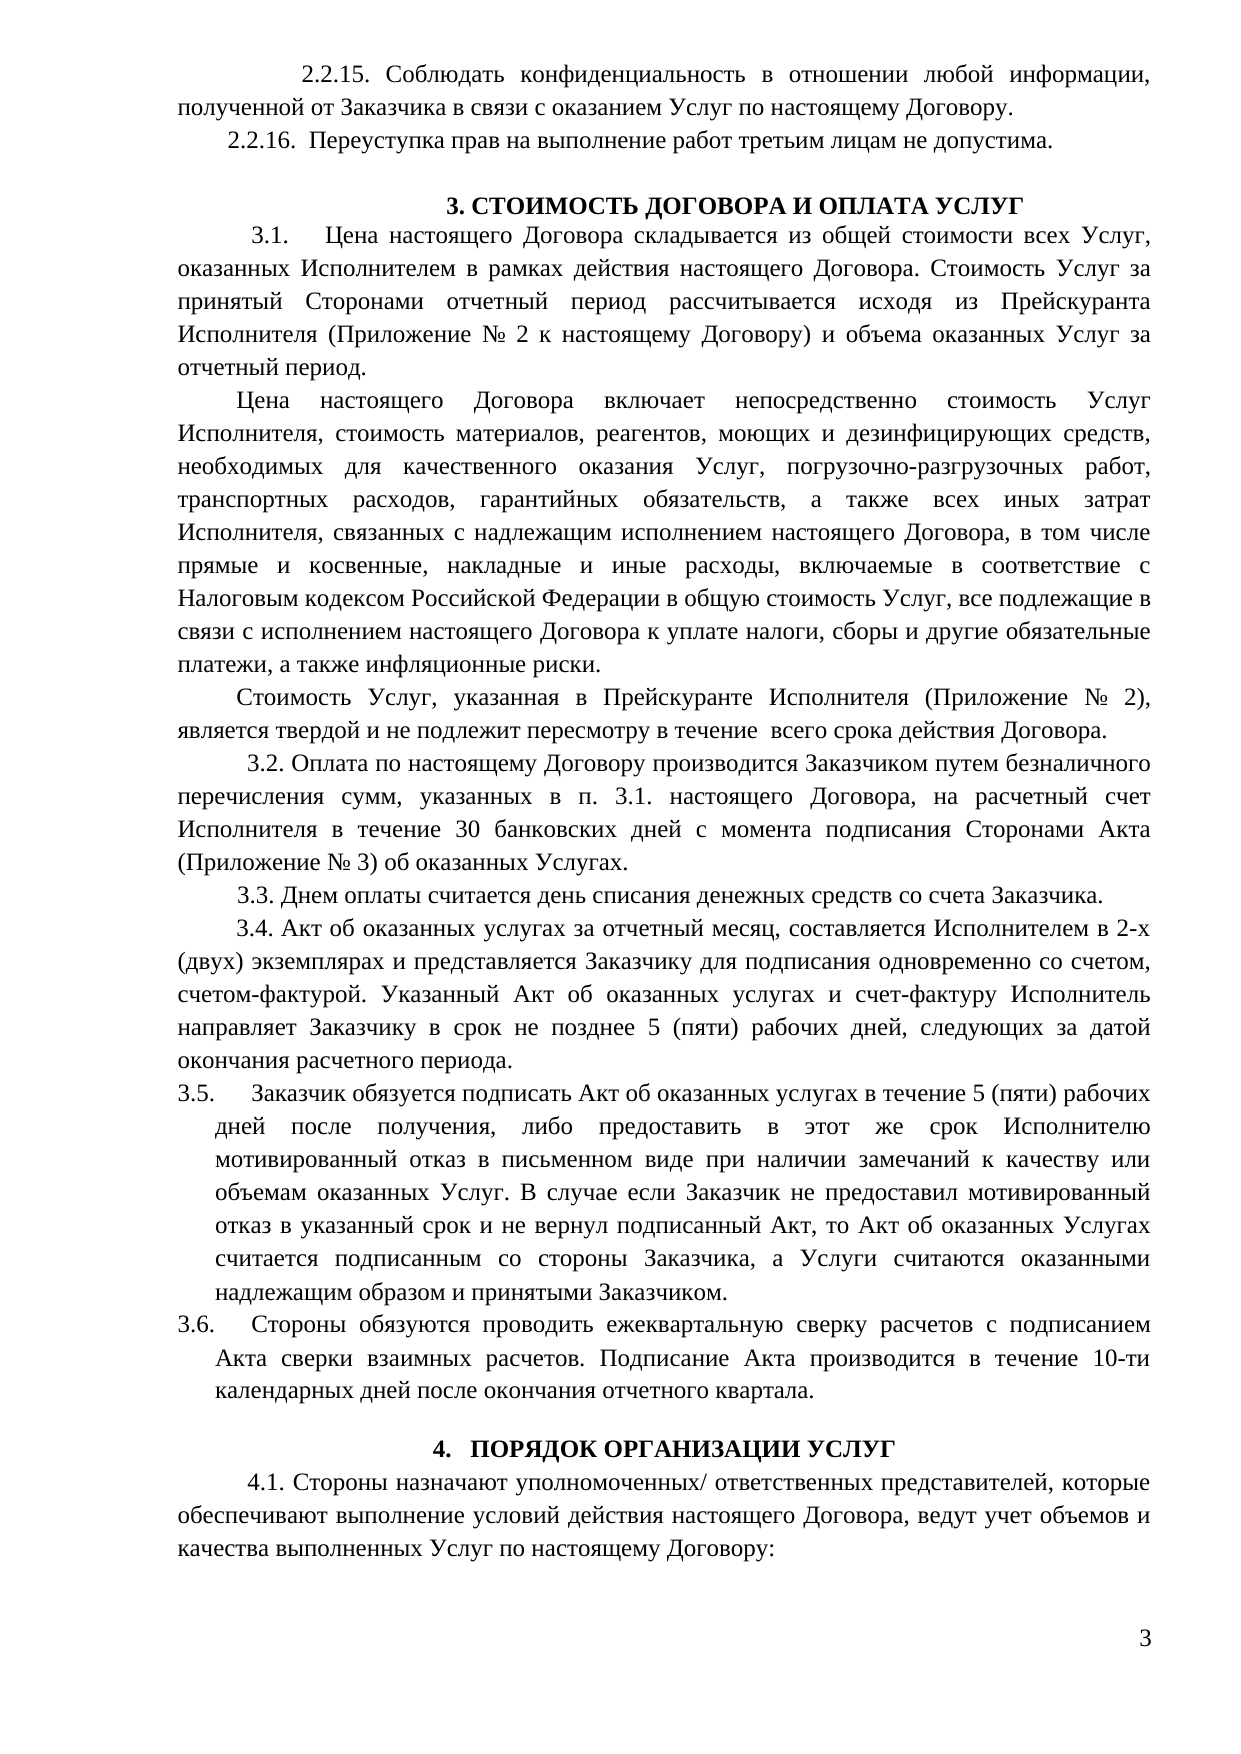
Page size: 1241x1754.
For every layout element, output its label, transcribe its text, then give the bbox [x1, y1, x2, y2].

list 2.2.15. Соблюдать конфиденциальность в отношении любой информации, полученной от Заказчика в связи с оказанием Услуг по настоящему Договору. [177, 59, 1152, 121]
text 3.2. Оплата по настоящему Договору производится Заказчиком путем безналичного перечисления сумм, указанных в п. 3.1. настоящего Договора, на расчетный счет Исполнителя в течение 30 банковских дней с момента подписания Сторонами Акта (Приложение № 3) об оказанных Услугах. [177, 748, 1152, 876]
list 3. СТОИМОСТЬ ДОГОВОРА И ОПЛАТА УСЛУГ [233, 191, 1152, 220]
list Акт об оказанных услугах за отчетный месяц, составляется Исполнителем в 2-х (двух) экземплярах и представляется Заказчику для подписания одновременно со счетом, счетом-фактурой. Указанный Акт об оказанных услугах и счет-фактуру Исполнитель направляет Заказчику в срок не позднее 5 (пяти) рабочих дней, следующих за датой окончания расчетного периода. [177, 913, 1152, 1074]
text 3.3. Днем оплаты считается день списания денежных средств со счета Заказчика. [199, 880, 1152, 909]
list Цена настоящего Договора складывается из общей стоимости всех Услуг, оказанных Исполнителем в рамках действия настоящего Договора. Стоимость Услуг за принятый Сторонами отчетный период рассчитывается исходя из Прейскуранта Исполнителя (Приложение № 2 к настоящему Договору) и объема оказанных Услуг за отчетный период. [177, 220, 1152, 381]
list Заказчик обязуется подписать Акт об оказанных услугах в течение 5 (пяти) рабочих дней после получения, либо предоставить в этот же срок Исполнителю мотивированный отказ в письменном виде при наличии замечаний к качеству или объемам оказанных Услуг. В случае если Заказчик не предоставил мотивированный отказ в указанный срок и не вернул подписанный Акт, то Акт об оказанных Услугах считается подписанным со стороны Заказчика, а Услуги считаются оказанными надлежащим образом и принятыми Заказчиком. [177, 1078, 1152, 1305]
list ПОРЯДОК ОРГАНИЗАЦИИ УСЛУГ [177, 1434, 1152, 1462]
list Стороны обязуются проводить ежеквартальную сверку расчетов с подписанием Акта сверки взаимных расчетов. Подписание Акта производится в течение 10-ти календарных дней после окончания отчетного квартала. [177, 1309, 1152, 1404]
text 4.1. Стороны назначают уполномоченных/ ответственных представителей, которые обеспечивают выполнение условий действия настоящего Договора, ведут учет объемов и качества выполненных Услуг по настоящему Договору: [177, 1467, 1152, 1561]
list 2.2.16. Переуступка прав на выполнение работ третьим лицам не допустима. [177, 125, 1152, 154]
text Стоимость Услуг, указанная в Прейскуранте Исполнителя (Приложение № 2), является твердой и не подлежит пересмотру в течение всего срока действия Договора. [177, 682, 1152, 744]
text Цена настоящего Договора включает непосредственно стоимость Услуг Исполнителя, стоимость материалов, реагентов, моющих и дезинфицирующих средств, необходимых для качественного оказания Услуг, погрузочно-разгрузочных работ, транспортных расходов, гарантийных обязательств, а также всех иных затрат Исполнителя, связанных с надлежащим исполнением настоящего Договора, в том числе прямые и косвенные, накладные и иные расходы, включаемые в соответствие с Налоговым кодексом Российской Федерации в общую стоимость Услуг, все подлежащие в связи с исполнением настоящего Договора к уплате налоги, сборы и другие обязательные платежи, а также инфляционные риски. [177, 385, 1152, 678]
